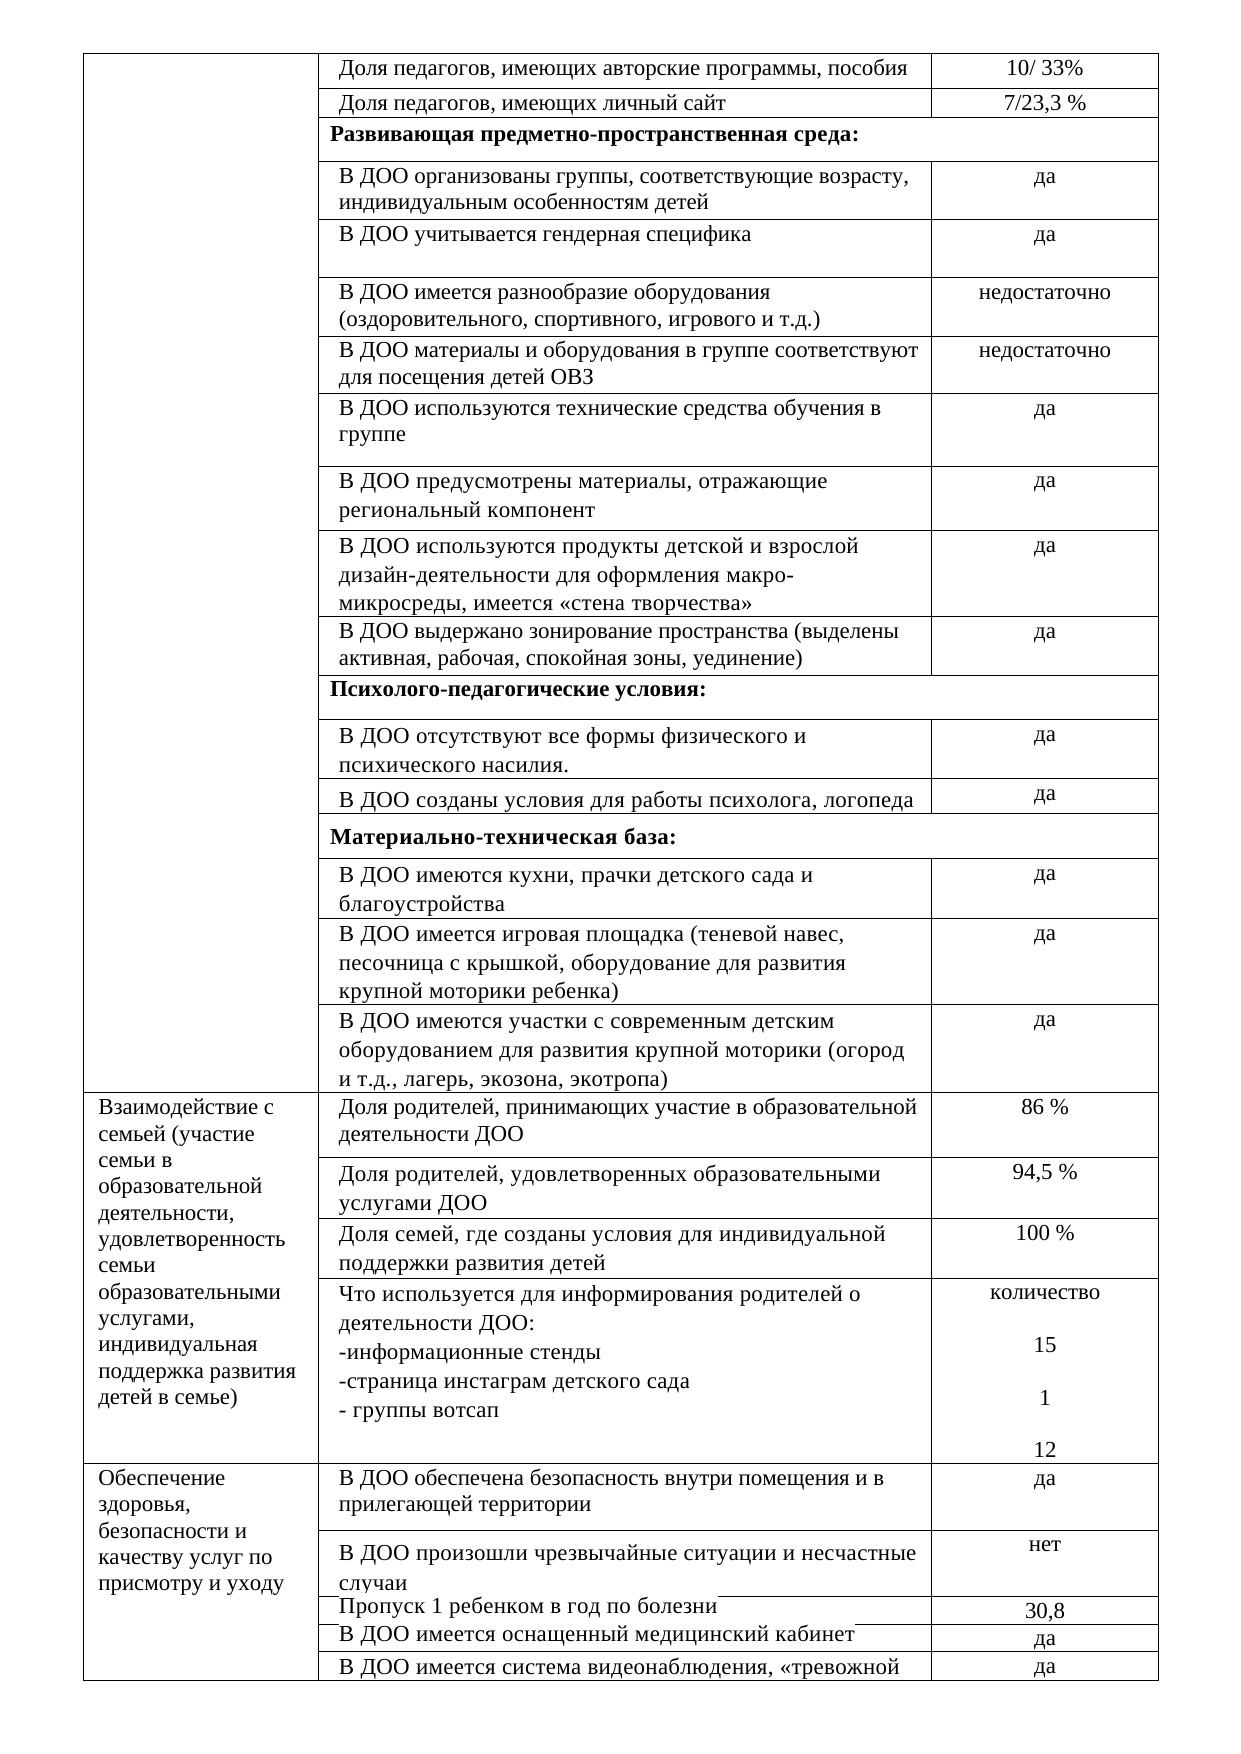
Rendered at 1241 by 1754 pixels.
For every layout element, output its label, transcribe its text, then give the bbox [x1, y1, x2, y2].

table_cell Материально-техническая база: [319, 814, 1158, 858]
table_cell да [932, 394, 1158, 466]
table_cell В ДОО выдержано зонирование пространства (выделены активная, рабочая, спокойная зоны, уединение) [319, 617, 931, 674]
table_cell В ДОО предусмотрены материалы, отражающие региональный компонент [319, 467, 931, 529]
table_cell В ДОО имеются участки с современным детским оборудованием для развития крупной моторики (огород и т.д., лагерь, экозона, экотропа) [319, 1005, 931, 1092]
table_cell В ДОО материалы и оборудования в группе соответствуют для посещения детей ОВЗ [319, 337, 931, 393]
table_cell да [932, 617, 1158, 674]
table_cell В ДОО имеется разнообразие оборудования (оздоровительного, спортивного, игрового и т.д.) [319, 278, 931, 336]
table_cell Что используется для информирования родителей о деятельности ДОО: -информационные стенды -страница инстаграм детского сада - группы вотсап [319, 1279, 931, 1463]
table_cell да [932, 779, 1158, 813]
table_cell Доля семей, где созданы условия для индивидуальной поддержки развития детей [319, 1219, 931, 1277]
table_cell да [932, 162, 1158, 219]
table_cell да [932, 1005, 1158, 1092]
table_cell Обеспечение здоровья, безопасности и качеству услуг по присмотру и уходу [84, 1464, 318, 1680]
table_cell недостаточно [932, 337, 1158, 393]
table_cell да [932, 531, 1158, 616]
table_cell нет [932, 1531, 1158, 1596]
table_cell В ДОО имеется игровая площадка (теневой навес, песочница с крышкой, оборудование для развития крупной моторики ребенка) [319, 919, 931, 1004]
table_cell Доля педагогов, имеющих авторские программы, пособия [319, 54, 931, 88]
table_cell 10/ 33% [932, 54, 1158, 88]
table_cell да [932, 720, 1158, 778]
table_cell количество 15 1 12 [932, 1279, 1158, 1463]
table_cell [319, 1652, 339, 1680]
table_cell да [932, 220, 1158, 277]
table_cell Психолого-педагогические условия: [319, 676, 1158, 719]
table_cell Взаимодействие с семьей (участие семьи в образовательной деятельности, удовлетворенность семьи образовательными услугами, индивидуальная поддержка развития детей в семье) [84, 1093, 318, 1463]
table_cell В ДОО используются продукты детской и взрослой дизайн-деятельности для оформления макро-микросреды, имеется «стена творчества» [319, 531, 931, 616]
table_cell В ДОО обеспечена безопасность внутри помещения и в прилегающей территории [319, 1464, 931, 1529]
table_cell В ДОО произошли чрезвычайные ситуации и несчастные случаи [319, 1531, 931, 1596]
table_cell Доля родителей, удовлетворенных образовательными услугами ДОО [319, 1158, 931, 1217]
table_cell Развивающая предметно-пространственная среда: [319, 118, 1158, 161]
table_cell 86 % [932, 1093, 1158, 1157]
table_cell 100 % [932, 1219, 1158, 1277]
table_cell да [932, 1625, 1158, 1651]
table_cell да [932, 919, 1158, 1004]
table_cell 7/23,3 % [932, 89, 1158, 117]
table_cell В ДОО отсутствуют все формы физического и психического насилия. [319, 720, 931, 778]
table_cell недостаточно [932, 278, 1158, 336]
table_cell В ДОО организованы группы, соответствующие возрасту, индивидуальным особенностям детей [319, 162, 931, 219]
table_cell да [932, 859, 1158, 918]
table_cell В ДОО созданы условия для работы психолога, логопеда [319, 779, 931, 813]
table_cell да [932, 1652, 1158, 1680]
table_cell В ДОО используются технические средства обучения в группе [319, 394, 931, 466]
table_cell 94,5 % [932, 1158, 1158, 1217]
table_cell да [932, 1464, 1158, 1529]
table_cell Доля педагогов, имеющих личный сайт [319, 89, 931, 117]
table_cell В ДОО учитывается гендерная специфика [319, 220, 931, 277]
table_cell Доля родителей, принимающих участие в образовательной деятельности ДОО [319, 1093, 931, 1157]
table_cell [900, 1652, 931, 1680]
table_cell Пропуск 1 ребенком в год по болезни [319, 1597, 931, 1623]
table_cell 30,8 [932, 1597, 1158, 1623]
table_cell В ДОО имеется оснащенный медицинский кабинет [319, 1625, 931, 1651]
table_cell В ДОО имеются кухни, прачки детского сада и благоустройства [319, 859, 931, 918]
table_cell да [932, 467, 1158, 529]
